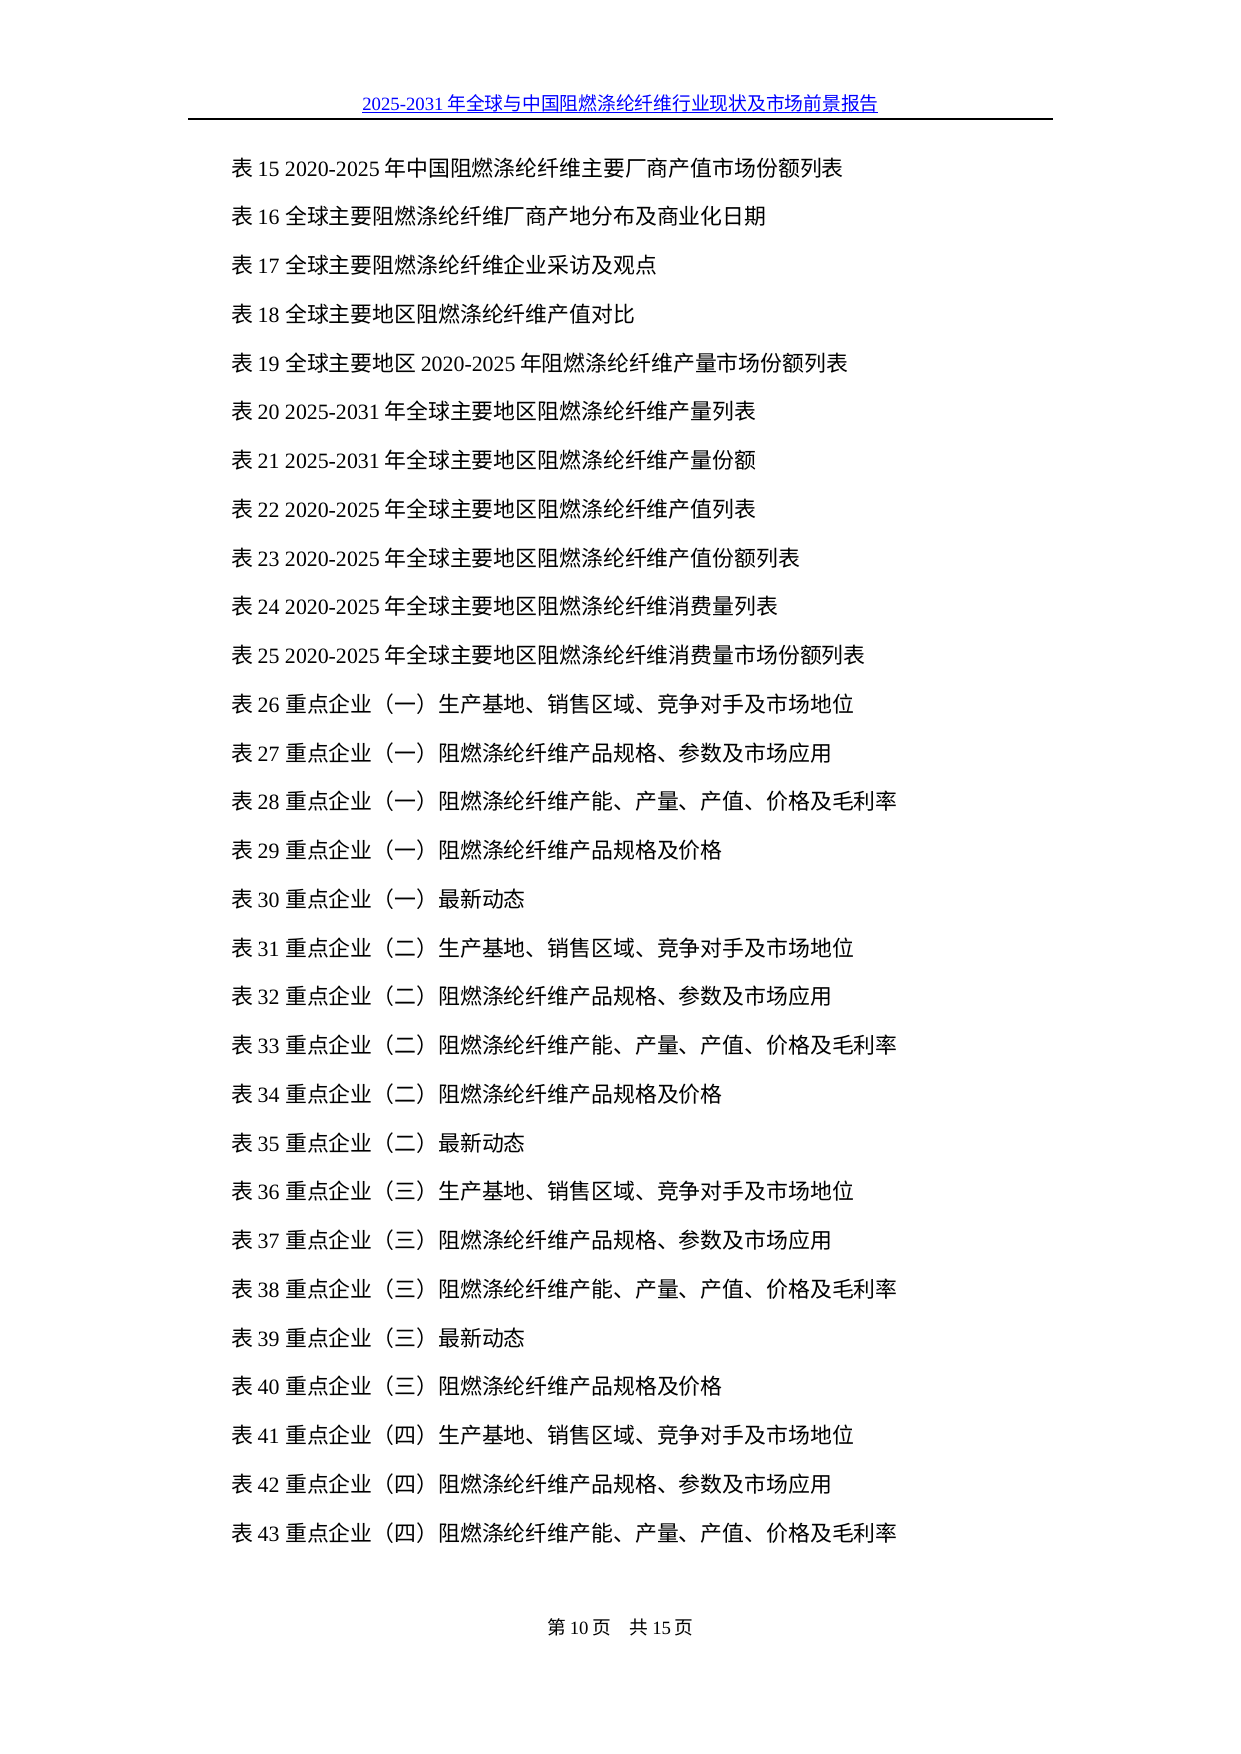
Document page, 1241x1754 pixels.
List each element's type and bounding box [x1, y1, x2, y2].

text [187, 150, 1053, 1548]
